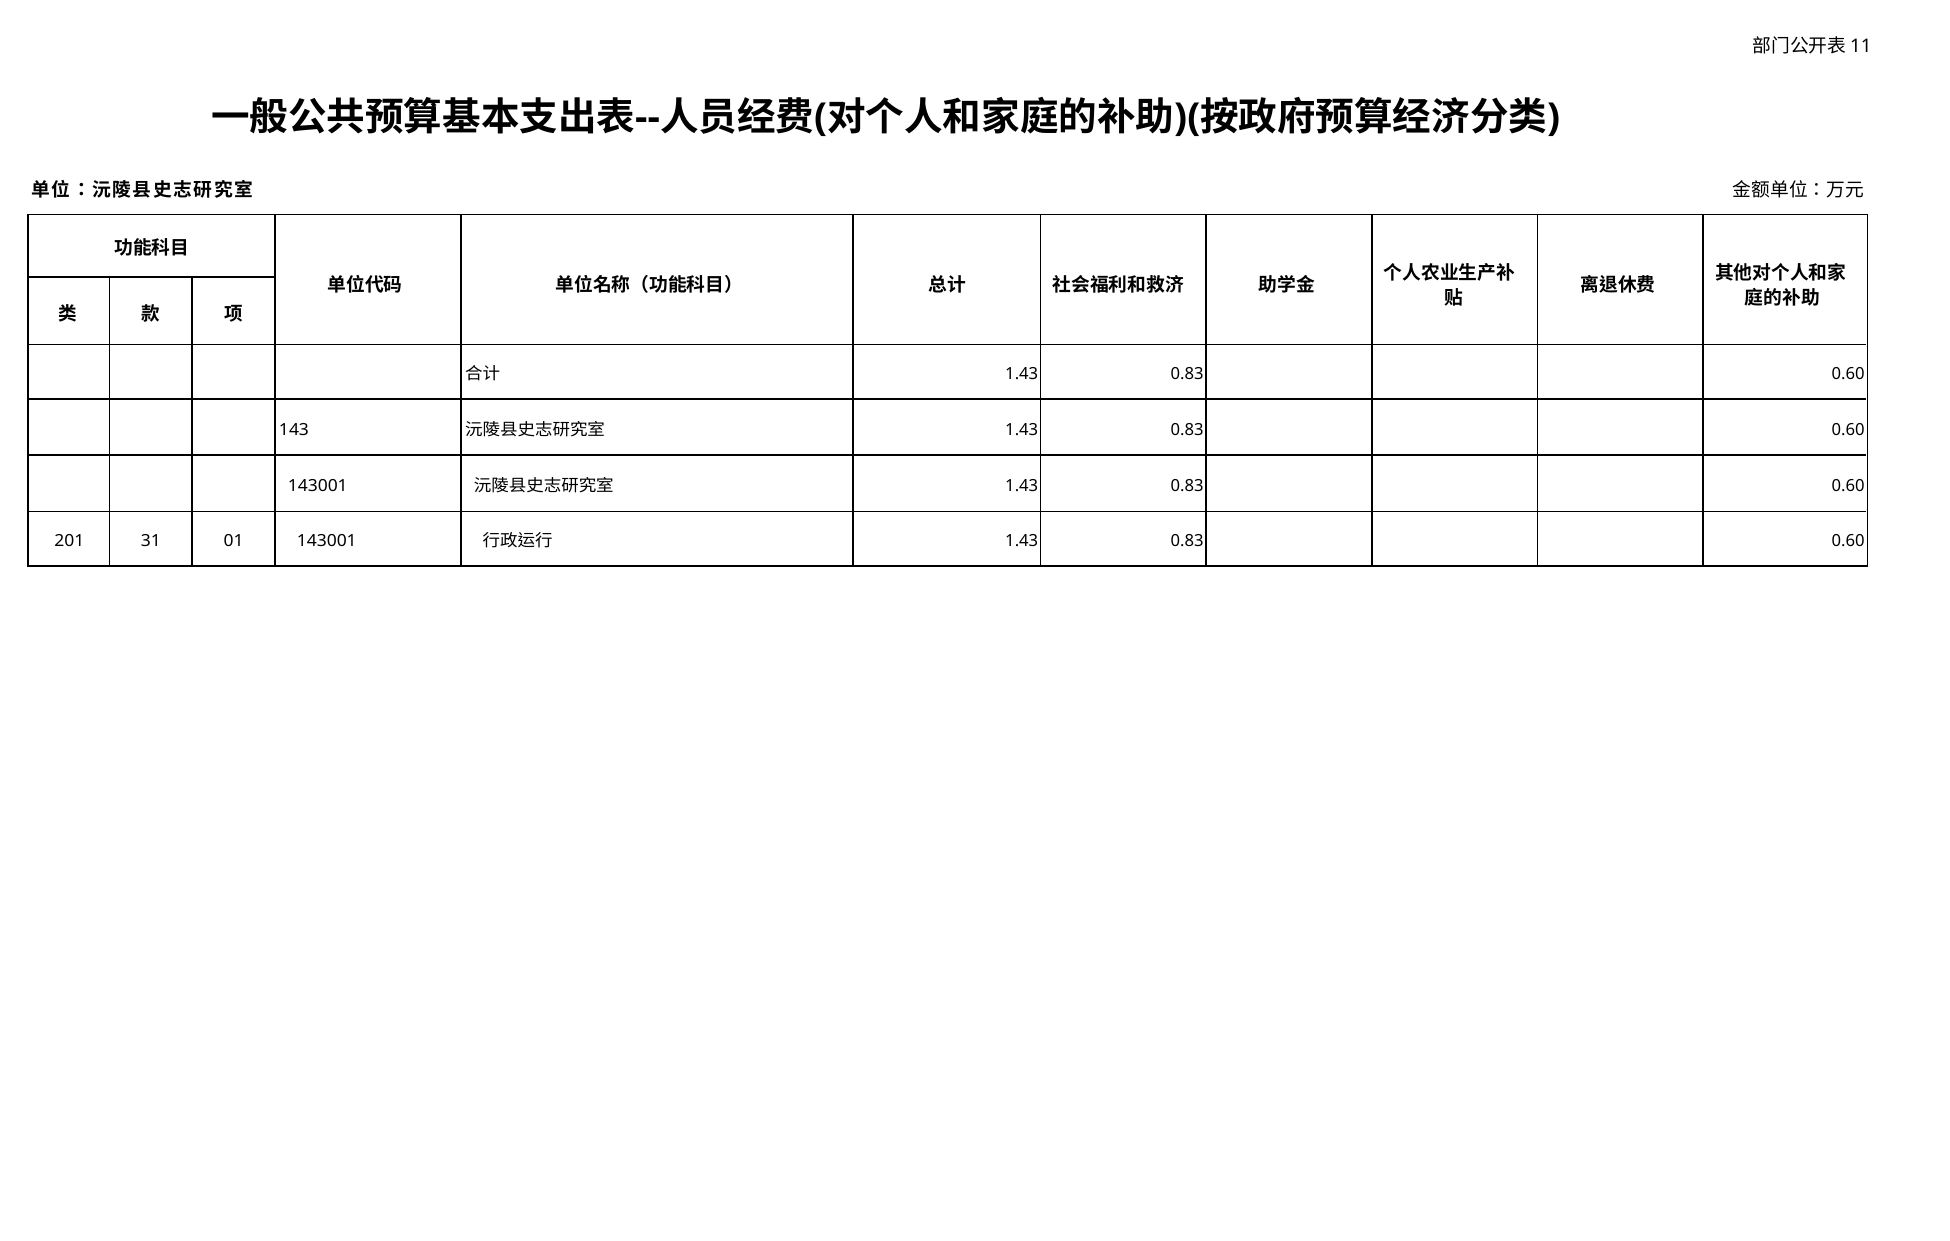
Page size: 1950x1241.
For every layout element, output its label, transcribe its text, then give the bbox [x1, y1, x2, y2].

table_cell [1373, 512, 1537, 565]
table_cell [1538, 456, 1702, 511]
table_header 其他对个人和家庭的补助 [1704, 215, 1867, 343]
table_cell [1207, 512, 1371, 565]
table_cell 143001 [276, 456, 460, 511]
table_header 单位代码 [276, 215, 460, 343]
table_cell [1538, 345, 1702, 398]
table_cell 0.60 [1704, 511, 1867, 565]
table_cell [1207, 345, 1371, 398]
table_cell 0.83 [1041, 400, 1205, 454]
table_cell [193, 345, 274, 398]
table_cell [110, 400, 191, 454]
table_cell [193, 456, 274, 511]
table_header 单位名称（功能科目） [462, 215, 852, 343]
table_cell 合计 [462, 345, 852, 398]
table_cell 01 [193, 512, 274, 565]
table_cell 沅陵县史志研究室 [462, 456, 852, 511]
table_cell [1538, 512, 1702, 565]
table_header 个人农业生产补贴 [1373, 215, 1537, 343]
text 部门公开表11 [1752, 32, 1927, 58]
table_cell [1207, 456, 1371, 511]
table_cell [193, 400, 274, 454]
table_cell [29, 345, 109, 398]
table_cell [1207, 400, 1371, 454]
table_header 离退休费 [1538, 215, 1702, 343]
table_cell [276, 345, 460, 398]
table_cell [110, 345, 191, 398]
table_header 助学金 [1207, 215, 1371, 343]
text 单位：沅陵县史志研究室 金额单位：万元 [31, 176, 1927, 202]
table_cell 0.60 [1704, 344, 1867, 398]
table_cell 31 [110, 512, 191, 565]
table_cell 0.83 [1041, 456, 1205, 511]
table_cell 143001 [276, 512, 460, 565]
table_cell 款 [110, 278, 191, 343]
table_cell [1538, 400, 1702, 454]
table_cell 143 [276, 400, 460, 454]
table_cell 项 [193, 278, 274, 343]
table_cell [110, 456, 191, 511]
table_cell [29, 400, 109, 454]
table_cell 沅陵县史志研究室 [462, 400, 852, 454]
table_cell 0.60 [1704, 398, 1867, 454]
table_cell 1.43 [854, 400, 1040, 454]
table_cell 0.60 [1704, 454, 1867, 511]
table_header 总计 [854, 215, 1040, 343]
table_cell [1373, 345, 1537, 398]
table_cell 行政运行 [462, 512, 852, 565]
table_header 功能科目 [29, 215, 274, 276]
table_cell [29, 456, 109, 511]
table_cell 1.43 [854, 345, 1040, 398]
table_cell [1373, 456, 1537, 511]
table_cell 1.43 [854, 456, 1040, 511]
table_cell 201 [29, 512, 109, 565]
table_cell 1.43 [854, 512, 1040, 565]
table_cell [1373, 400, 1537, 454]
subtitle 一般公共预算基本支出表--人员经费(对个人和家庭的补助)(按政府预算经济分类) [211, 89, 1681, 142]
table_cell 0.83 [1041, 345, 1205, 398]
table_cell 类 [29, 278, 109, 343]
table_header 社会福利和救济 [1041, 215, 1205, 343]
table_cell 0.83 [1041, 512, 1205, 565]
